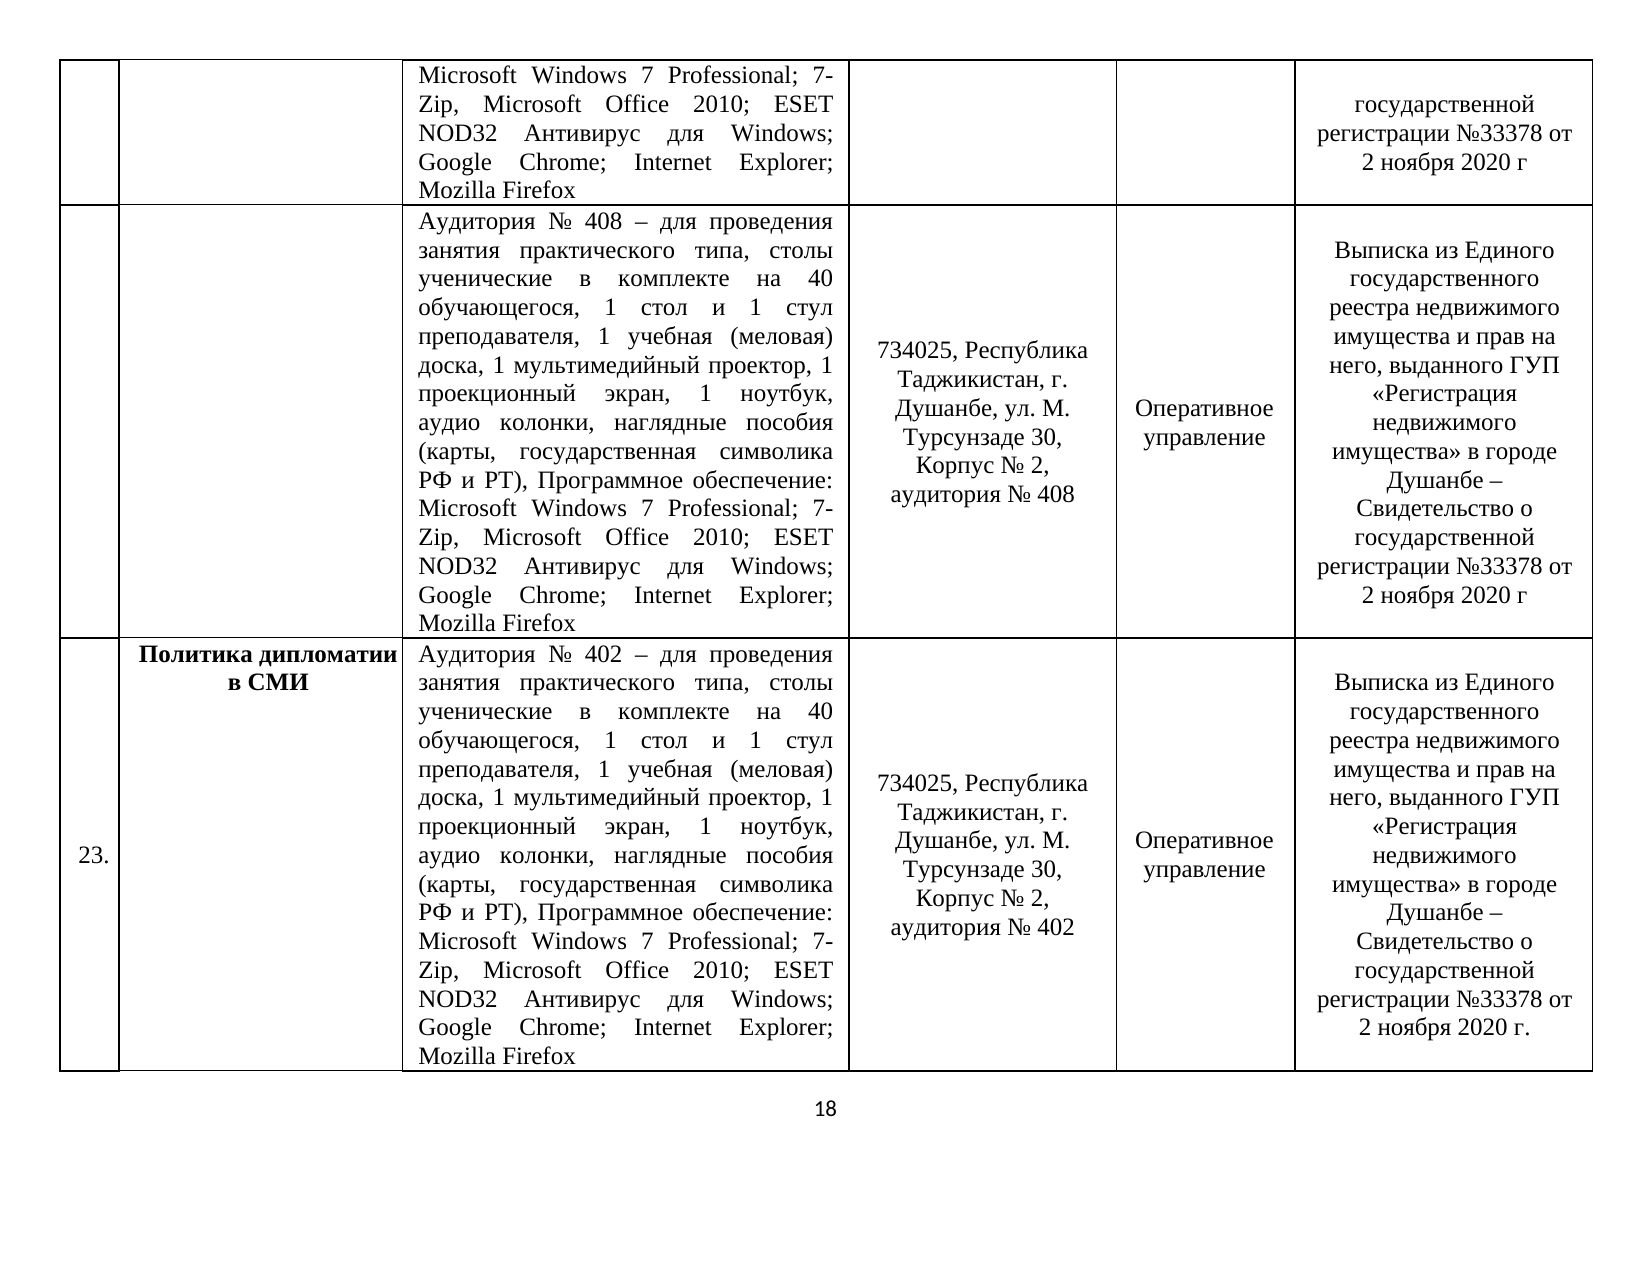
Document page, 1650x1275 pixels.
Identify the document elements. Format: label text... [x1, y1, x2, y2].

table_cell 734025, Республика Таджикистан, г. Душанбе, ул. М. Турсунзаде 30, Корпус № 2, аудитория № 408 [850, 206, 1116, 637]
table_cell Оперативное управление [1117, 206, 1294, 637]
table_cell [120, 205, 402, 637]
table_cell Аудитория № 408 – для проведения занятия практического типа, столы ученические в комплекте на 40 обучающегося, 1 стол и 1 стул преподавателя, 1 учебная (меловая) доска, 1 мультимедийный проектор, 1 проекционный экран, 1 ноутбук, аудио колонки, наглядные пособия (карты, государственная символика РФ и РТ), Программное обеспечение: Microsoft Windows 7 Professional; 7-Zip, Microsoft Office 2010; ESET NOD32 Антивирус для Windows; Google Chrome; Internet Explorer; Mozilla Firefox [403, 206, 848, 637]
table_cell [1117, 639, 1294, 1070]
table_cell [61, 206, 118, 637]
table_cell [403, 61, 848, 204]
table_cell 734025, Республика Таджикистан, г. Душанбе, ул. М. Турсунзаде 30, Корпус № 2, аудитория № 402 [850, 639, 1116, 1070]
table_cell [61, 639, 118, 1070]
table_cell Политика дипломатии в СМИ [120, 638, 402, 1070]
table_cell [1117, 61, 1294, 204]
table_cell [120, 60, 402, 204]
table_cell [1296, 639, 1592, 1070]
table_cell [61, 61, 118, 204]
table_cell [1296, 61, 1592, 204]
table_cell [850, 61, 1116, 204]
